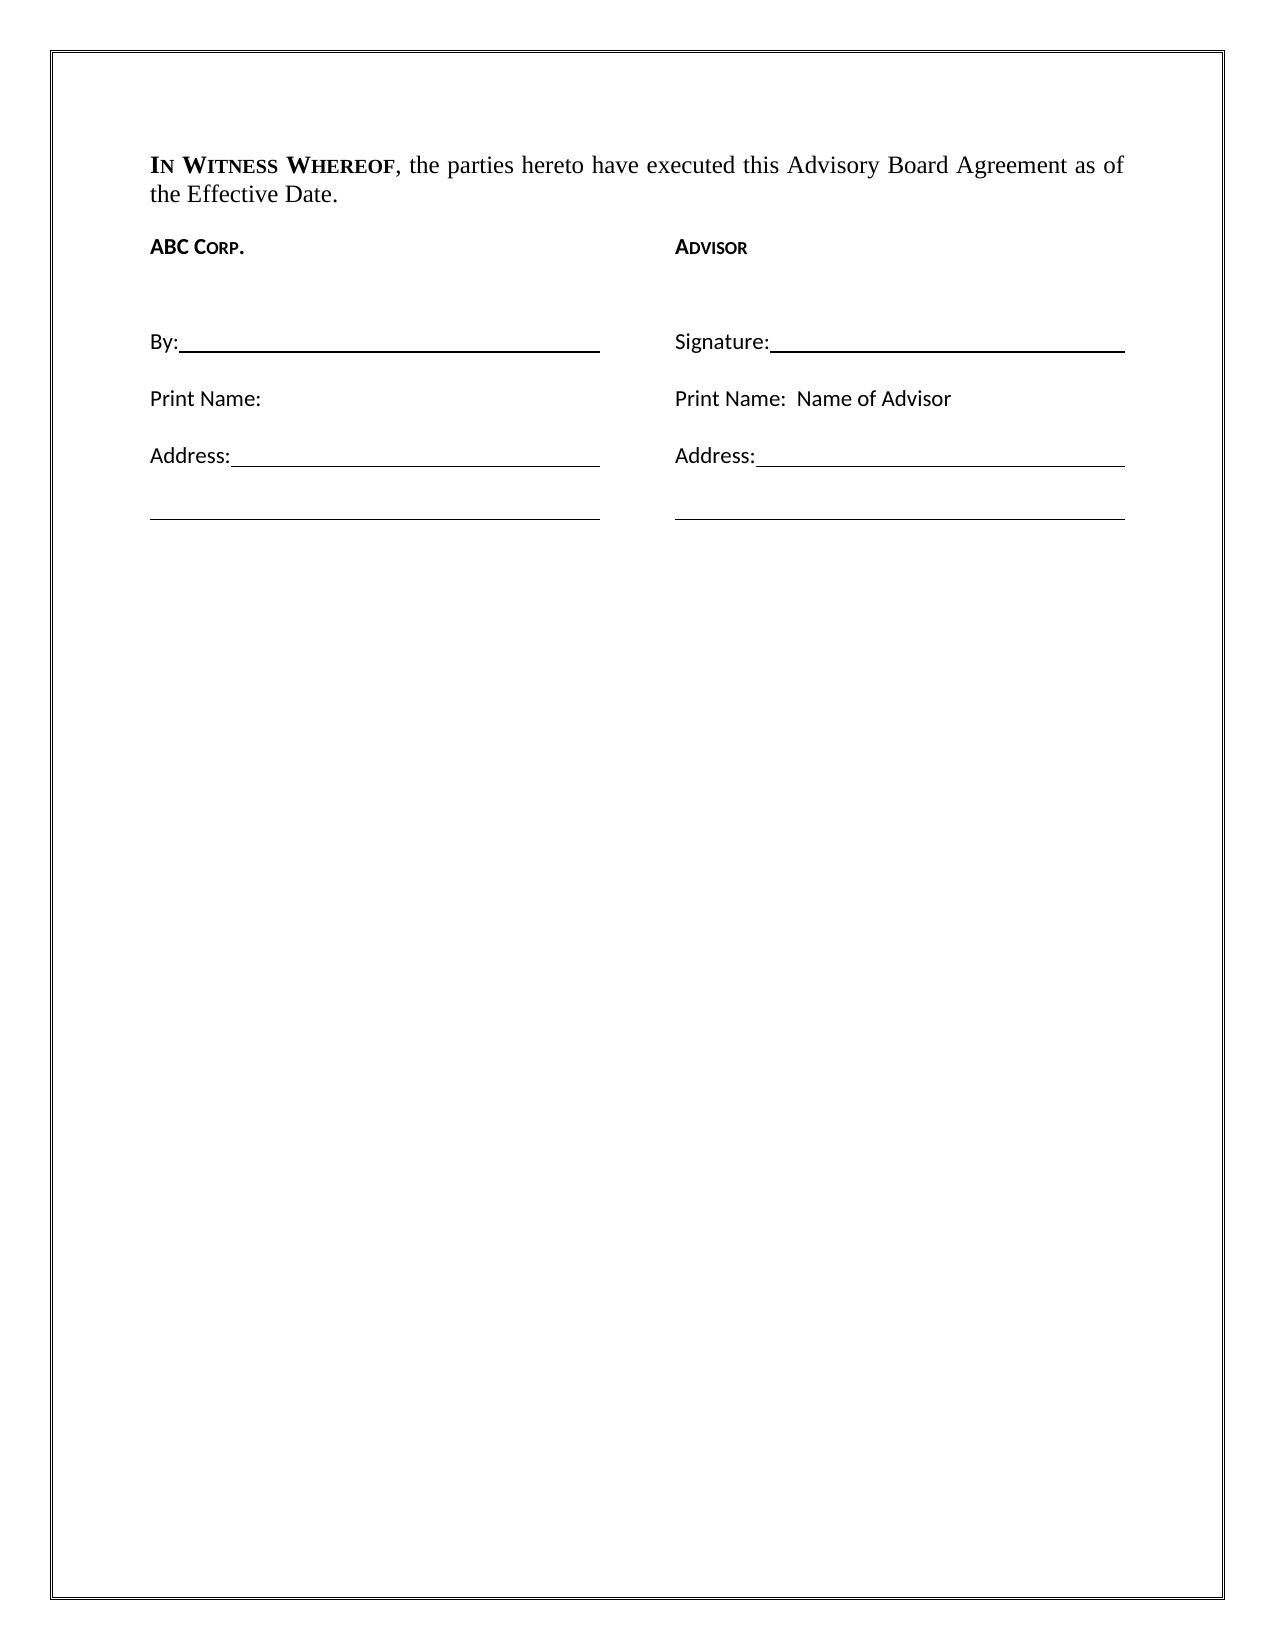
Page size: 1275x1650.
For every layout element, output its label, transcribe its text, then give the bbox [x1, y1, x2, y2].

text By: Signature: [150, 327, 1125, 355]
text ABC Corp. Advisor [150, 232, 1125, 261]
text Print Name: Print Name: Name of Advisor [150, 384, 1125, 412]
text Address: Address: [150, 442, 1125, 469]
text In Witness Whereof, the parties hereto have executed this Advisory Board Agreement as of the Effective Date. [150, 150, 1125, 207]
